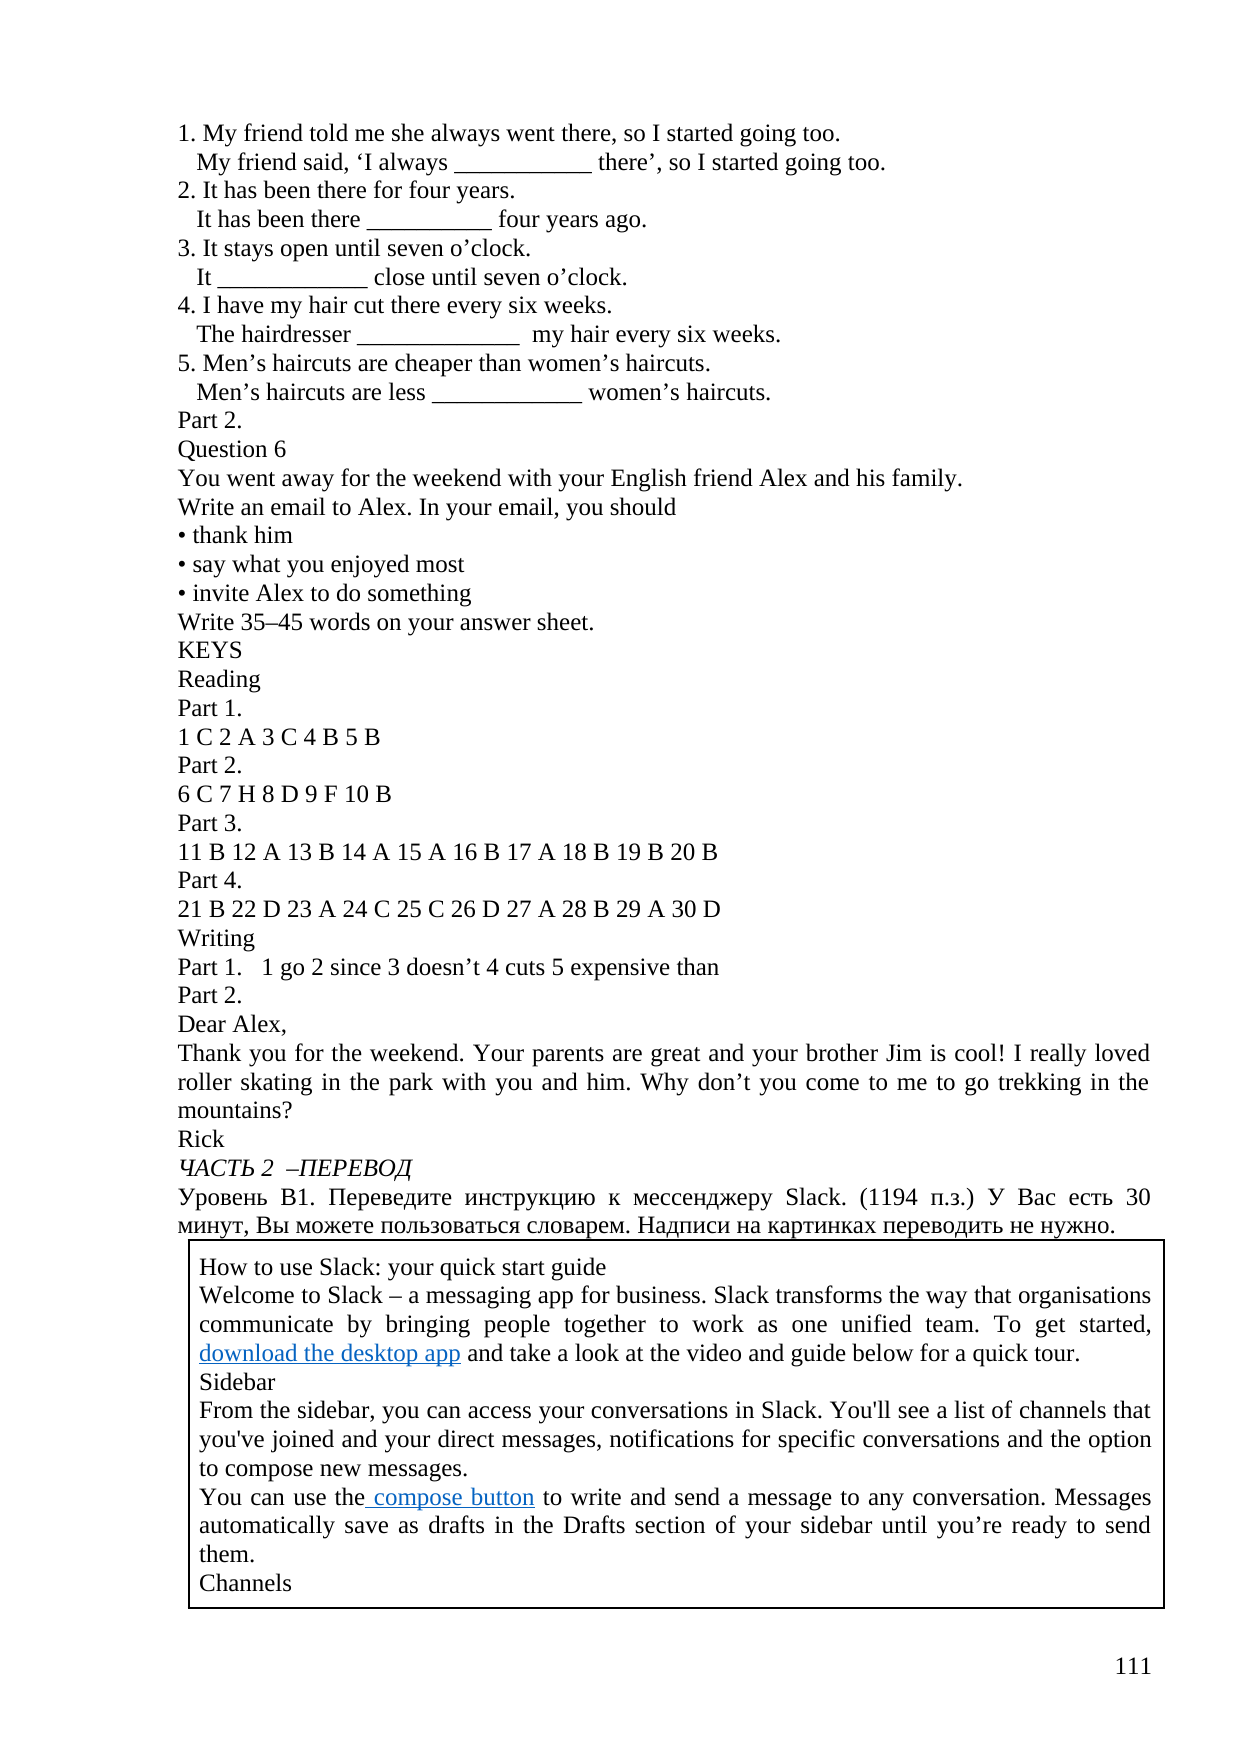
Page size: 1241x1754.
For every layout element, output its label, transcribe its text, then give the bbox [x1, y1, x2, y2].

text 4. I have my hair cut there every six weeks. [177, 291, 1152, 319]
text Write an email to Alex. In your email, you should [177, 492, 1152, 521]
text • say what you enjoyed most [177, 549, 1152, 578]
text Part 2. [177, 406, 1152, 434]
text 3. It stays open until seven o’clock. [177, 233, 1152, 262]
text Part 2. [177, 981, 1152, 1009]
text Write 35–45 words on your answer sheet. [177, 607, 1152, 636]
text 6 C 7 H 8 D 9 F 10 B [177, 779, 1152, 808]
text 21 B 22 D 23 A 24 C 25 C 26 D 27 A 28 B 29 A 30 D [177, 894, 1152, 923]
text Part 1. [177, 693, 1152, 722]
text Уровень В1. Переведите инструкцию к мессенджеру Slack. (1194 п.з.) У Вас есть 30 минут, Вы можете пользоваться словарем. Надписи на картинках переводить не нужно. [177, 1182, 1152, 1239]
text The hairdresser _____________ my hair every six weeks. [177, 319, 1152, 348]
text Reading [177, 664, 1152, 693]
text Question 6 [177, 434, 1152, 463]
text 5. Men’s haircuts are cheaper than women’s haircuts. [177, 348, 1152, 377]
text 11 B 12 A 13 B 14 A 15 A 16 B 17 A 18 B 19 B 20 B [177, 837, 1152, 866]
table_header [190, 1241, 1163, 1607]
text Part 2. [177, 751, 1152, 779]
text Thank you for the weekend. Your parents are great and your brother Jim is cool! I really loved roller skating in the park with you and him. Why don’t you come to me to go trekking in the mountains? [177, 1038, 1152, 1124]
text Men’s haircuts are less ____________ women’s haircuts. [177, 377, 1152, 406]
text • thank him [177, 521, 1152, 549]
text Writing [177, 923, 1152, 952]
text Rick [177, 1124, 1152, 1153]
text KEYS [177, 636, 1152, 664]
text 2. It has been there for four years. [177, 176, 1152, 204]
text It ____________ close until seven o’clock. [177, 262, 1152, 291]
text 1 C 2 A 3 C 4 B 5 B [177, 722, 1152, 751]
text My friend said, ‘I always ___________ there’, so I started going too. [177, 147, 1152, 176]
text Part 1. 1 go 2 since 3 doesn’t 4 cuts 5 expensive than [177, 952, 1152, 981]
text You went away for the weekend with your English friend Alex and his family. [177, 463, 1152, 492]
text ЧАСТЬ 2 –ПЕРЕВОД [177, 1153, 1152, 1182]
text Part 4. [177, 866, 1152, 894]
text 1. My friend told me she always went there, so I started going too. [177, 118, 1152, 147]
text • invite Alex to do something [177, 578, 1152, 607]
text Dear Alex, [177, 1009, 1152, 1038]
text It has been there __________ four years ago. [177, 204, 1152, 233]
text Part 3. [177, 808, 1152, 837]
